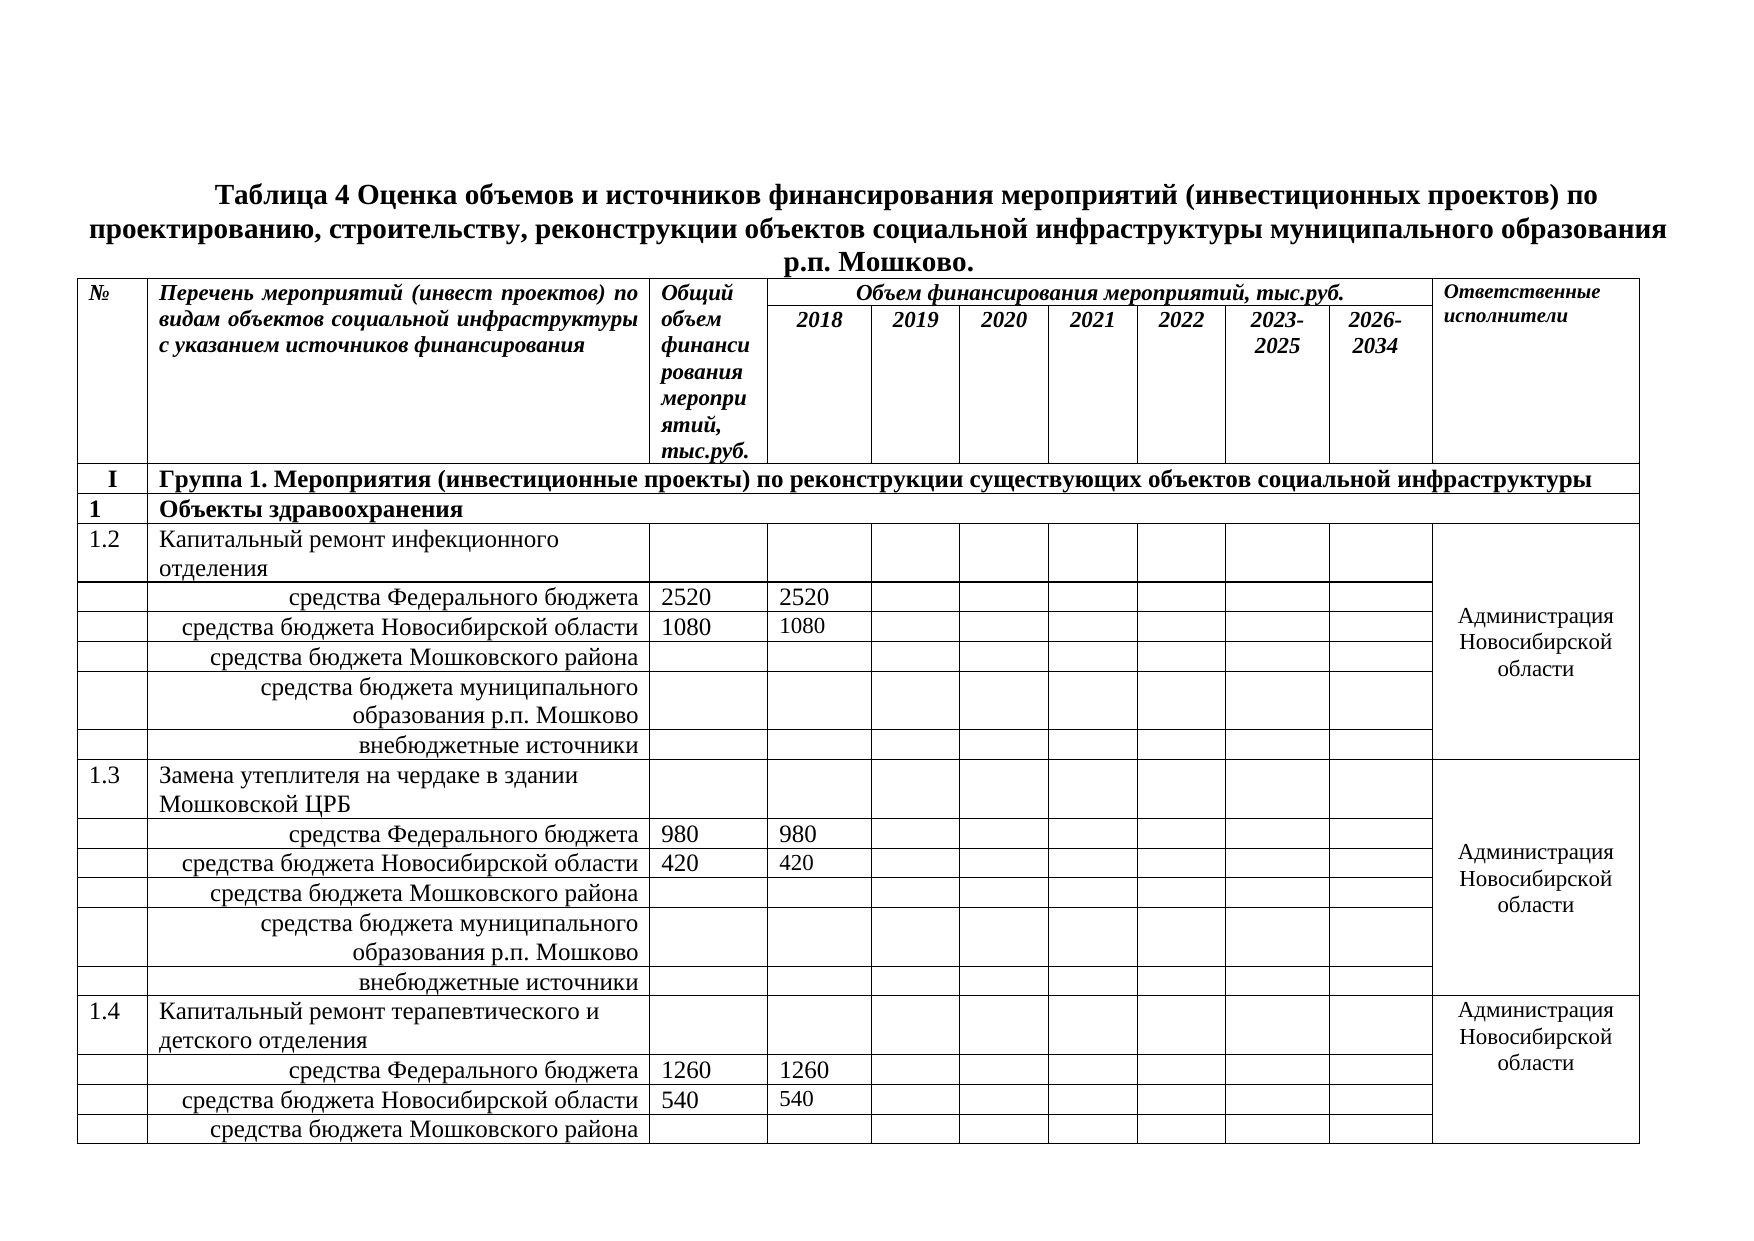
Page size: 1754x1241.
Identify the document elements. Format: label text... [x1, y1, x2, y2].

table_cell [1226, 730, 1329, 759]
table_cell 540 [768, 1085, 871, 1113]
table_cell [768, 524, 871, 581]
table_cell [768, 672, 871, 729]
table_cell средства бюджета Мошковского района [148, 1115, 649, 1143]
table_cell [1138, 878, 1225, 907]
table_cell [1330, 672, 1432, 729]
text Таблица 4 Оценка объемов и источников финансирования мероприятий (инвестиционных проектов) по проектированию, строительству, реконструкции объектов социальной инфраструктуры муниципального образования р.п. Мошково. [89, 177, 1668, 278]
table_cell [650, 524, 767, 581]
table_cell [1330, 1115, 1432, 1143]
table_cell [872, 849, 959, 877]
table_cell [650, 760, 767, 818]
table_cell [1226, 1085, 1329, 1113]
table_cell [1330, 967, 1432, 995]
table_cell средства Федерального бюджета [148, 583, 649, 611]
table_cell [1049, 612, 1137, 641]
table_cell [650, 908, 767, 966]
table_cell средства бюджета муниципального образования р.п. Мошково [148, 908, 649, 966]
table_cell [768, 730, 871, 759]
table_cell 980 [768, 819, 871, 847]
table_cell 2520 [768, 583, 871, 611]
table_cell [1330, 1055, 1432, 1084]
table_cell I [78, 464, 147, 493]
table_cell [768, 760, 871, 818]
table_cell [1226, 849, 1329, 877]
table_cell [650, 1115, 767, 1143]
table_cell [1138, 730, 1225, 759]
table_cell [1138, 612, 1225, 641]
table_cell 1080 [650, 612, 767, 641]
table_cell [768, 642, 871, 671]
table_cell 2018 [768, 306, 871, 463]
table_cell 2026-2034 [1330, 306, 1432, 463]
table_cell 420 [768, 849, 871, 877]
table_cell [1049, 583, 1137, 611]
table_cell [1330, 878, 1432, 907]
table_cell 1.3 [78, 760, 147, 818]
table_cell [650, 967, 767, 995]
table_cell [1226, 967, 1329, 995]
table_cell 1080 [768, 612, 871, 641]
table_cell [872, 908, 959, 966]
table_cell [78, 849, 147, 877]
table_cell Администрация Новосибирской области [1433, 996, 1639, 1143]
table_cell [1138, 819, 1225, 847]
table_cell [78, 583, 147, 611]
table_cell [872, 996, 959, 1054]
table_cell [1138, 642, 1225, 671]
table_cell 980 [650, 819, 767, 847]
table_cell Администрация Новосибирской области [1433, 524, 1639, 759]
table_cell [768, 996, 871, 1054]
table_cell [872, 672, 959, 729]
table_cell [960, 849, 1048, 877]
table_cell [960, 967, 1048, 995]
table_cell [1226, 524, 1329, 581]
table_cell [960, 583, 1048, 611]
table_cell [1330, 612, 1432, 641]
table_cell [1049, 642, 1137, 671]
table_cell [1330, 1085, 1432, 1113]
table_cell [872, 878, 959, 907]
table_cell [1226, 908, 1329, 966]
table_cell [768, 1115, 871, 1143]
table_cell [768, 878, 871, 907]
table_cell [1138, 672, 1225, 729]
table_cell [78, 819, 147, 847]
table_cell [960, 996, 1048, 1054]
table_header Ответственные исполнители [1433, 279, 1639, 463]
table_cell [1330, 908, 1432, 966]
table_cell [1226, 760, 1329, 818]
table_header Объем финансирования мероприятий, тыс.руб. [768, 279, 1432, 305]
table_cell внебюджетные источники [148, 967, 649, 995]
table_cell Объекты здравоохранения [148, 494, 1639, 523]
table_cell [1330, 583, 1432, 611]
table_cell [1330, 849, 1432, 877]
table_cell [1138, 1055, 1225, 1084]
table_cell Группа 1. Мероприятия (инвестиционные проекты) по реконструкции существующих объектов социальной инфраструктуры [148, 464, 1639, 493]
table_cell [1138, 967, 1225, 995]
table_cell [78, 1085, 147, 1113]
table_cell [1138, 996, 1225, 1054]
table_cell [650, 730, 767, 759]
table_cell [1049, 849, 1137, 877]
table_cell [872, 1085, 959, 1113]
table_cell 2019 [872, 306, 959, 463]
table_cell [1138, 524, 1225, 581]
table_cell [1049, 996, 1137, 1054]
table_cell 2022 [1138, 306, 1225, 463]
table_header Перечень мероприятий (инвест проектов) по видам объектов социальной инфраструктуры с указанием источников финансирования [148, 279, 649, 463]
table_cell [1226, 819, 1329, 847]
table_cell [768, 967, 871, 995]
table_cell [650, 878, 767, 907]
table_cell [1138, 908, 1225, 966]
table_cell 2520 [650, 583, 767, 611]
table_cell [872, 524, 959, 581]
table_cell [1049, 819, 1137, 847]
table_cell [1330, 760, 1432, 818]
table_cell Капитальный ремонт инфекционного отделения [148, 524, 649, 581]
table_cell 1260 [650, 1055, 767, 1084]
table_cell [1226, 642, 1329, 671]
table_cell [872, 760, 959, 818]
table_cell [872, 583, 959, 611]
table_cell [872, 642, 959, 671]
table_cell [960, 1055, 1048, 1084]
table_header № [78, 279, 147, 463]
table_cell [78, 730, 147, 759]
table_cell средства бюджета Мошковского района [148, 642, 649, 671]
table_cell внебюджетные источники [148, 730, 649, 759]
table_cell средства бюджета Новосибирской области [148, 612, 649, 641]
table_cell [1226, 612, 1329, 641]
table_cell Замена утеплителя на чердаке в здании Мошковской ЦРБ [148, 760, 649, 818]
table_cell [650, 642, 767, 671]
table_cell [1226, 1115, 1329, 1143]
table_cell [960, 819, 1048, 847]
table_cell [1138, 1115, 1225, 1143]
table_cell средства бюджета Новосибирской области [148, 849, 649, 877]
table_cell Капитальный ремонт терапевтического и детского отделения [148, 996, 649, 1054]
table_cell средства бюджета Мошковского района [148, 878, 649, 907]
table_cell средства Федерального бюджета [148, 1055, 649, 1084]
table_cell [1049, 1115, 1137, 1143]
table_cell [1049, 672, 1137, 729]
table_cell Администрация Новосибирской области [1433, 760, 1639, 995]
table_cell [1049, 878, 1137, 907]
table_cell [872, 819, 959, 847]
table_cell [1226, 672, 1329, 729]
table_cell [960, 642, 1048, 671]
table_cell [1330, 642, 1432, 671]
table_cell [1049, 967, 1137, 995]
table_cell [1138, 583, 1225, 611]
table_cell 2020 [960, 306, 1048, 463]
table_cell [960, 1115, 1048, 1143]
table_cell [1049, 908, 1137, 966]
table_cell [78, 642, 147, 671]
table_cell [78, 967, 147, 995]
table_cell 420 [650, 849, 767, 877]
table_cell [1226, 583, 1329, 611]
table_cell [1049, 1085, 1137, 1113]
table_cell [78, 908, 147, 966]
table_cell 2021 [1049, 306, 1137, 463]
table_cell [650, 672, 767, 729]
table_cell [1226, 878, 1329, 907]
table_cell [78, 878, 147, 907]
table_cell [960, 760, 1048, 818]
table_cell [1138, 849, 1225, 877]
table_cell 1 [78, 494, 147, 523]
table_cell [872, 1055, 959, 1084]
table_cell [960, 672, 1048, 729]
table_cell [1330, 524, 1432, 581]
table_cell [1138, 760, 1225, 818]
table_cell [1049, 730, 1137, 759]
table_cell [872, 730, 959, 759]
table_cell [1138, 1085, 1225, 1113]
table_cell [960, 908, 1048, 966]
table_cell [960, 612, 1048, 641]
table_cell [1330, 996, 1432, 1054]
table_cell [1049, 524, 1137, 581]
table_cell [960, 730, 1048, 759]
table_cell [1330, 819, 1432, 847]
table_cell [872, 967, 959, 995]
table_cell [1049, 760, 1137, 818]
table_header Общий объем финансирования мероприятий, тыс.руб. [650, 279, 767, 463]
table_cell [1226, 996, 1329, 1054]
table_cell [960, 1085, 1048, 1113]
table_cell [78, 672, 147, 729]
table_cell [768, 908, 871, 966]
table_cell средства Федерального бюджета [148, 819, 649, 847]
table_cell [1226, 1055, 1329, 1084]
table_cell 540 [650, 1085, 767, 1113]
table_cell [78, 1055, 147, 1084]
table_cell 1.2 [78, 524, 147, 581]
table_cell [78, 612, 147, 641]
table_cell средства бюджета Новосибирской области [148, 1085, 649, 1113]
table_cell [872, 612, 959, 641]
table_cell [872, 1115, 959, 1143]
table_cell 1.4 [78, 996, 147, 1054]
table_cell 1260 [768, 1055, 871, 1084]
table_cell [960, 524, 1048, 581]
table_cell [1330, 730, 1432, 759]
table_cell [78, 1115, 147, 1143]
table_cell 2023-2025 [1226, 306, 1329, 463]
table_cell [1049, 1055, 1137, 1084]
table_cell средства бюджета муниципального образования р.п. Мошково [148, 672, 649, 729]
table_cell [960, 878, 1048, 907]
table_cell [650, 996, 767, 1054]
